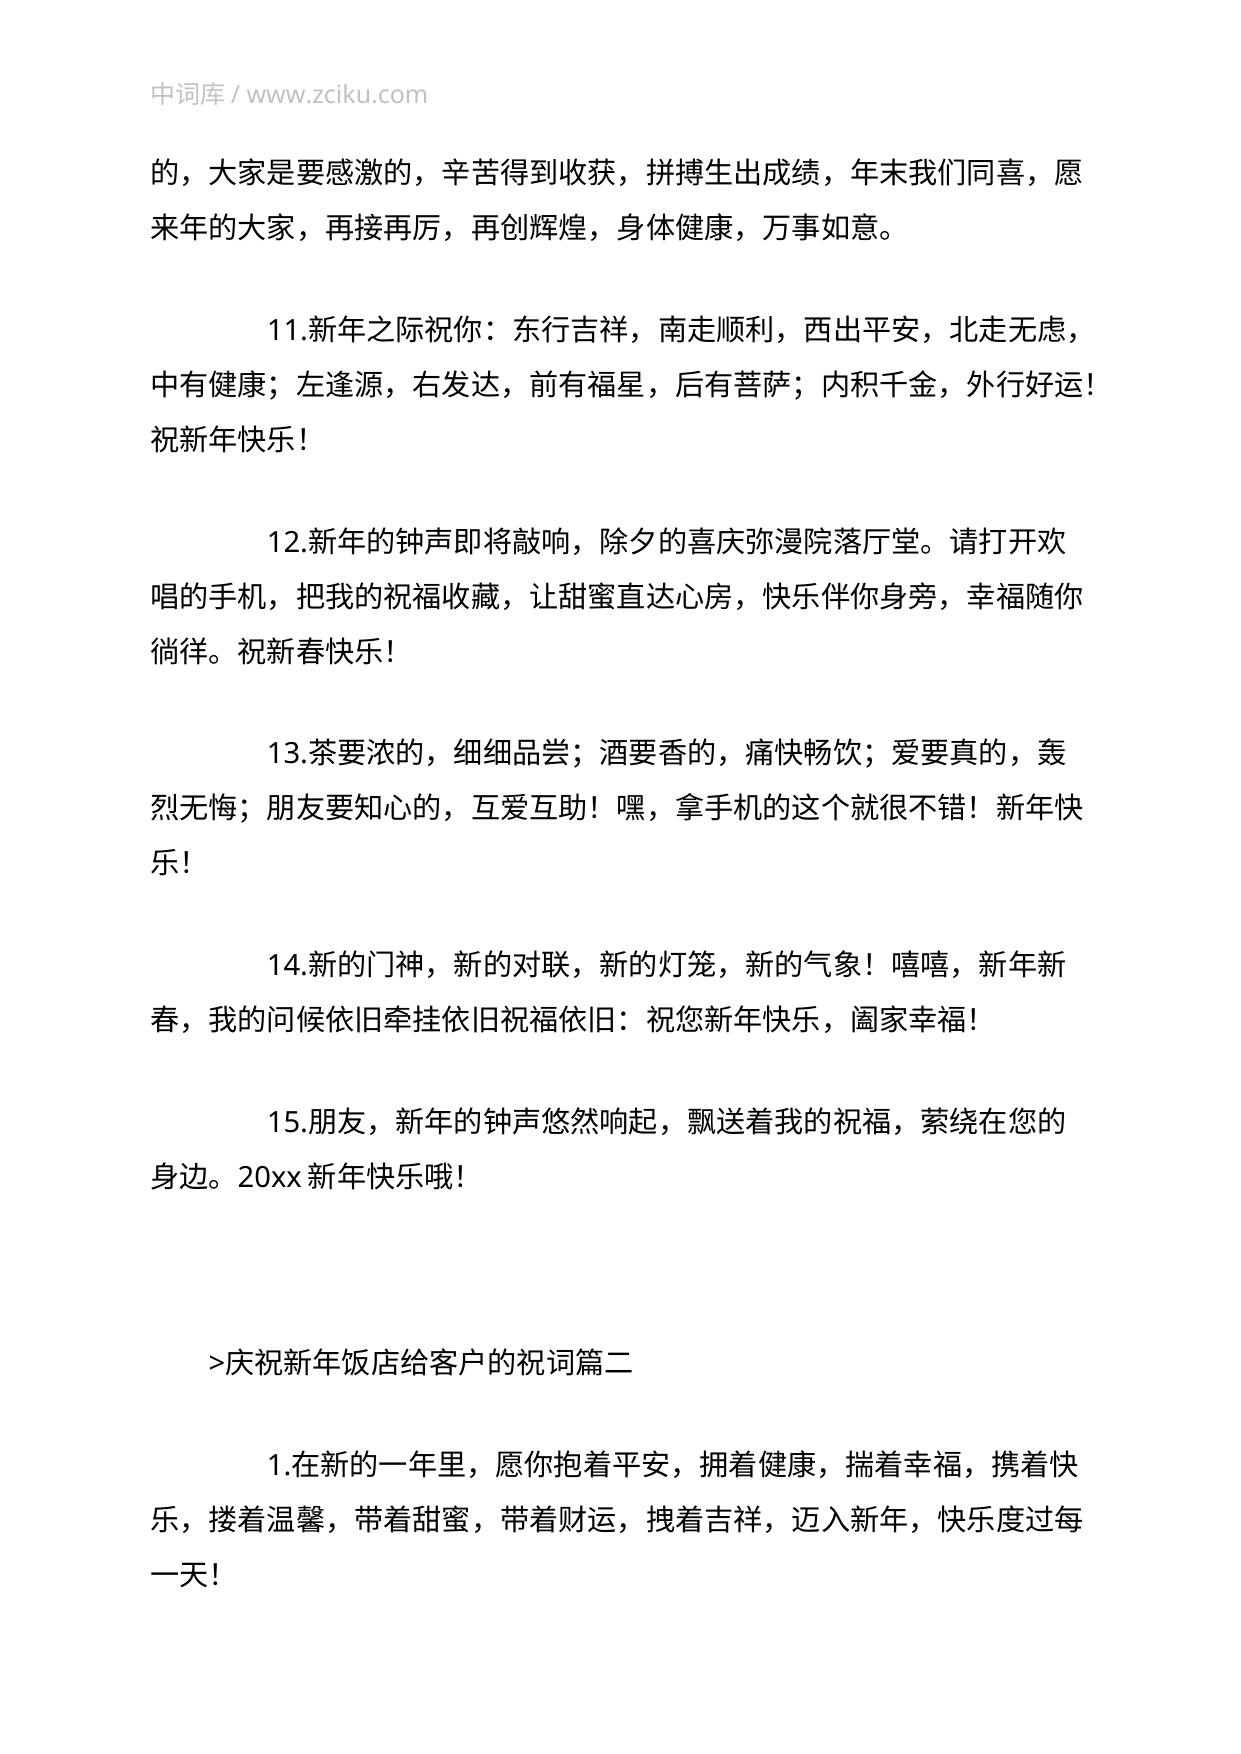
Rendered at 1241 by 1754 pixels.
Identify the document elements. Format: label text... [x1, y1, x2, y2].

text 11.新年之际祝你：东行吉祥，南走顺利，西出平安，北走无虑，中有健康；左逢源，右发达，前有福星，后有菩萨；内积千金，外行好运！祝新年快乐！ [150, 307, 1090, 459]
text 13.茶要浓的，细细品尝；酒要香的，痛快畅饮；爱要真的，轰烈无悔；朋友要知心的，互爱互助！嘿，拿手机的这个就很不错！新年快乐！ [150, 730, 1090, 882]
text 1.在新的一年里，愿你抱着平安，拥着健康，揣着幸福，携着快乐，搂着温馨，带着甜蜜，带着财运，拽着吉祥，迈入新年，快乐度过每一天！ [150, 1442, 1090, 1594]
text 12.新年的钟声即将敲响，除夕的喜庆弥漫院落厅堂。请打开欢唱的手机，把我的祝福收藏，让甜蜜直达心房，快乐伴你身旁，幸福随你徜徉。祝新春快乐！ [150, 518, 1090, 671]
text >庆祝新年饭店给客户的祝词篇二 [150, 1339, 1090, 1382]
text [150, 150, 1090, 247]
text 15.朋友，新年的钟声悠然响起，飘送着我的祝福，萦绕在您的身边。20xx新年快乐哦！ [150, 1098, 1090, 1196]
text 14.新的门神，新的对联，新的灯笼，新的气象！嘻嘻，新年新春，我的问候依旧牵挂依旧祝福依旧：祝您新年快乐，阖家幸福！ [150, 942, 1090, 1039]
